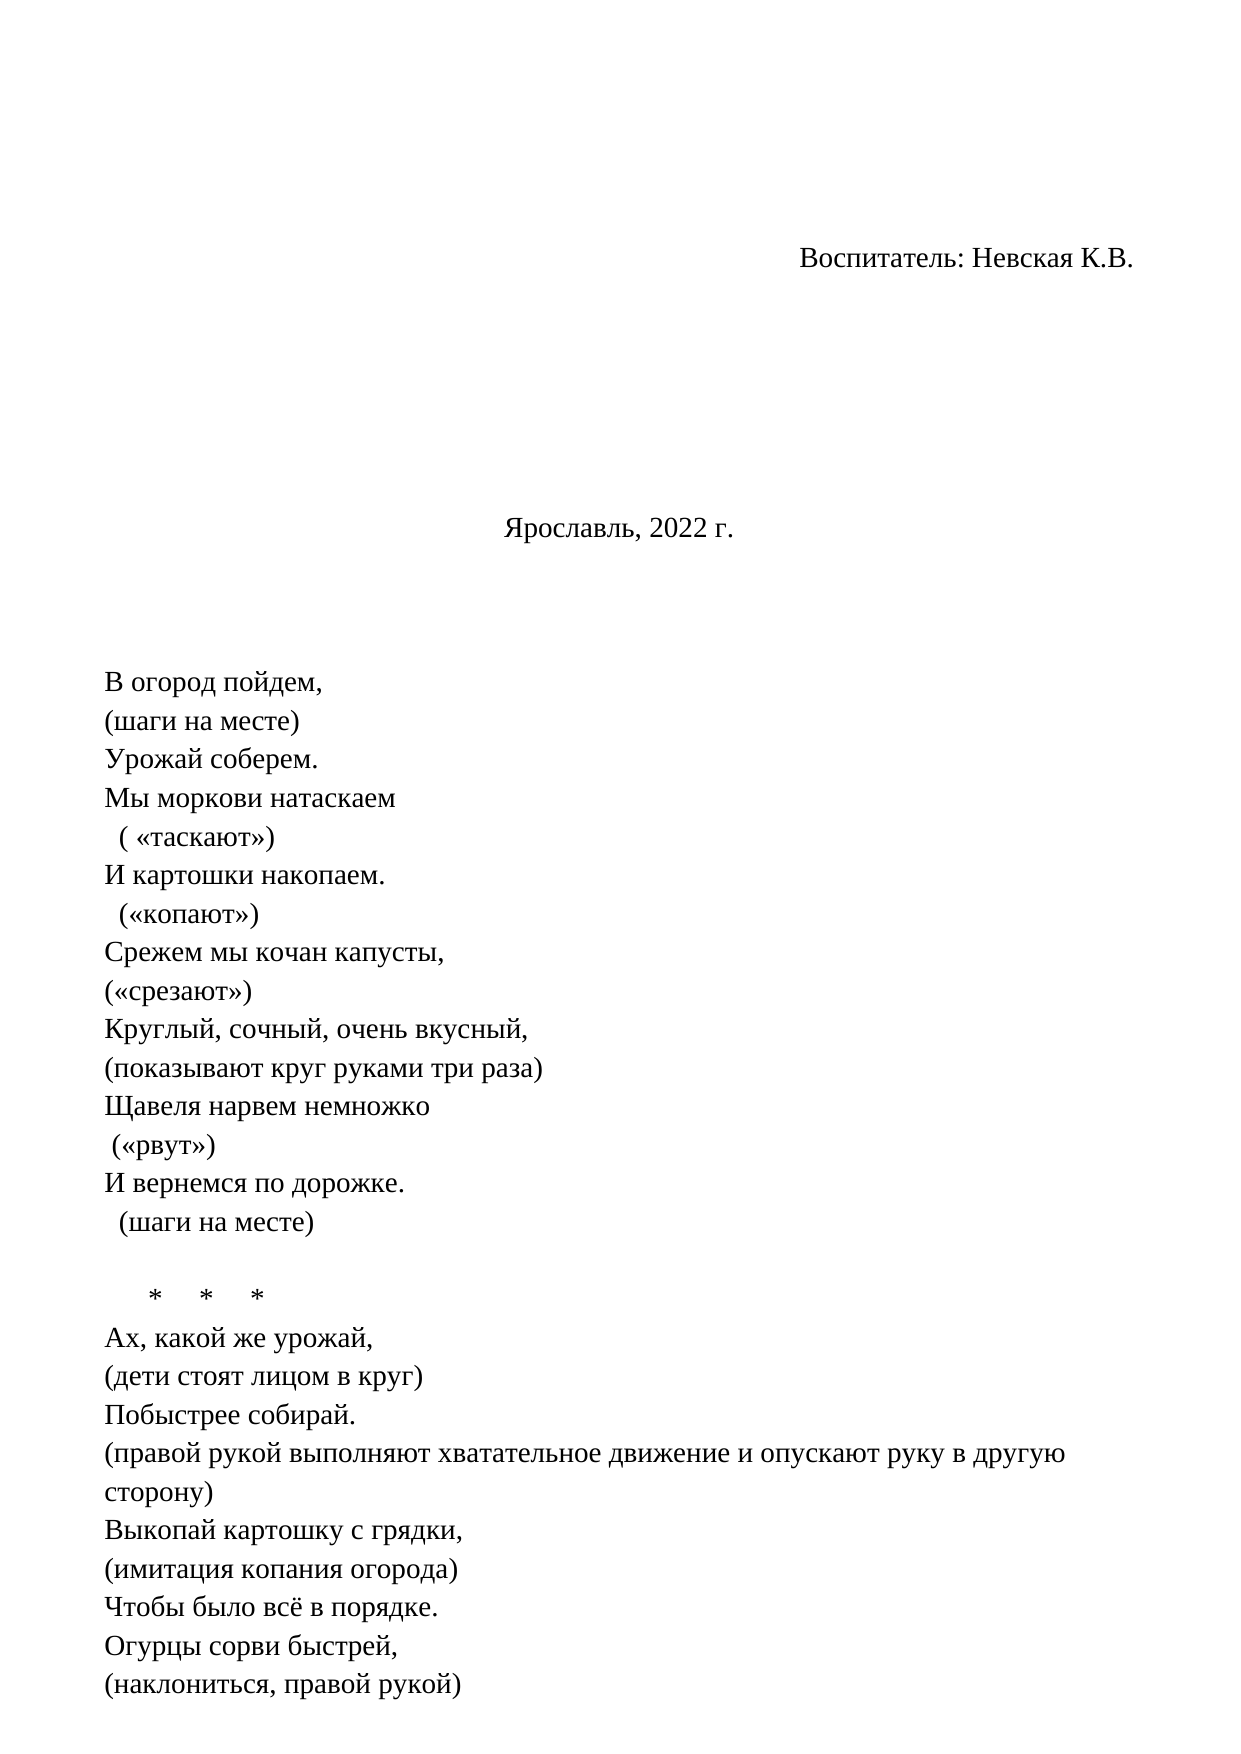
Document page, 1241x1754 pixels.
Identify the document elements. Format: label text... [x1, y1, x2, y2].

text Срежем мы кочан капусты, [104, 934, 1134, 968]
text ( «таскают») [104, 819, 1134, 852]
text В огород пойдем, [104, 664, 1134, 698]
text (шаги на месте) [104, 703, 1134, 737]
text (наклониться, правой рукой) [104, 1667, 1134, 1700]
text Воспитатель: Невская К.В. [104, 241, 1134, 274]
text (показывают круг руками три раза) [104, 1050, 1134, 1083]
text * * * [104, 1281, 1134, 1315]
text Круглый, сочный, очень вкусный, [104, 1011, 1134, 1045]
text Ярославль, 2022 г. [104, 510, 1134, 544]
text Огурцы сорви быстрей, [104, 1628, 1134, 1662]
text («срезают») [104, 973, 1134, 1006]
text Ах, какой же урожай, [104, 1320, 1134, 1353]
text (имитация копания огорода) [104, 1551, 1134, 1584]
text Мы моркови натаскаем [104, 780, 1134, 814]
text Чтобы было всё в порядке. [104, 1589, 1134, 1623]
text Выкопай картошку с грядки, [104, 1512, 1134, 1546]
text Щавеля нарвем немножко [104, 1088, 1134, 1122]
text И вернемся по дорожке. [104, 1166, 1134, 1199]
text И картошки накопаем. [104, 857, 1134, 891]
text Побыстрее собирай. [104, 1397, 1134, 1430]
text (дети стоят лицом в круг) [104, 1358, 1134, 1392]
text Урожай соберем. [104, 742, 1134, 775]
text («копают») [104, 896, 1134, 929]
text (шаги на месте) [104, 1204, 1134, 1238]
text («рвут») [104, 1127, 1134, 1161]
text (правой рукой выполняют хватательное движение и опускают руку в другую сторону) [104, 1435, 1134, 1507]
